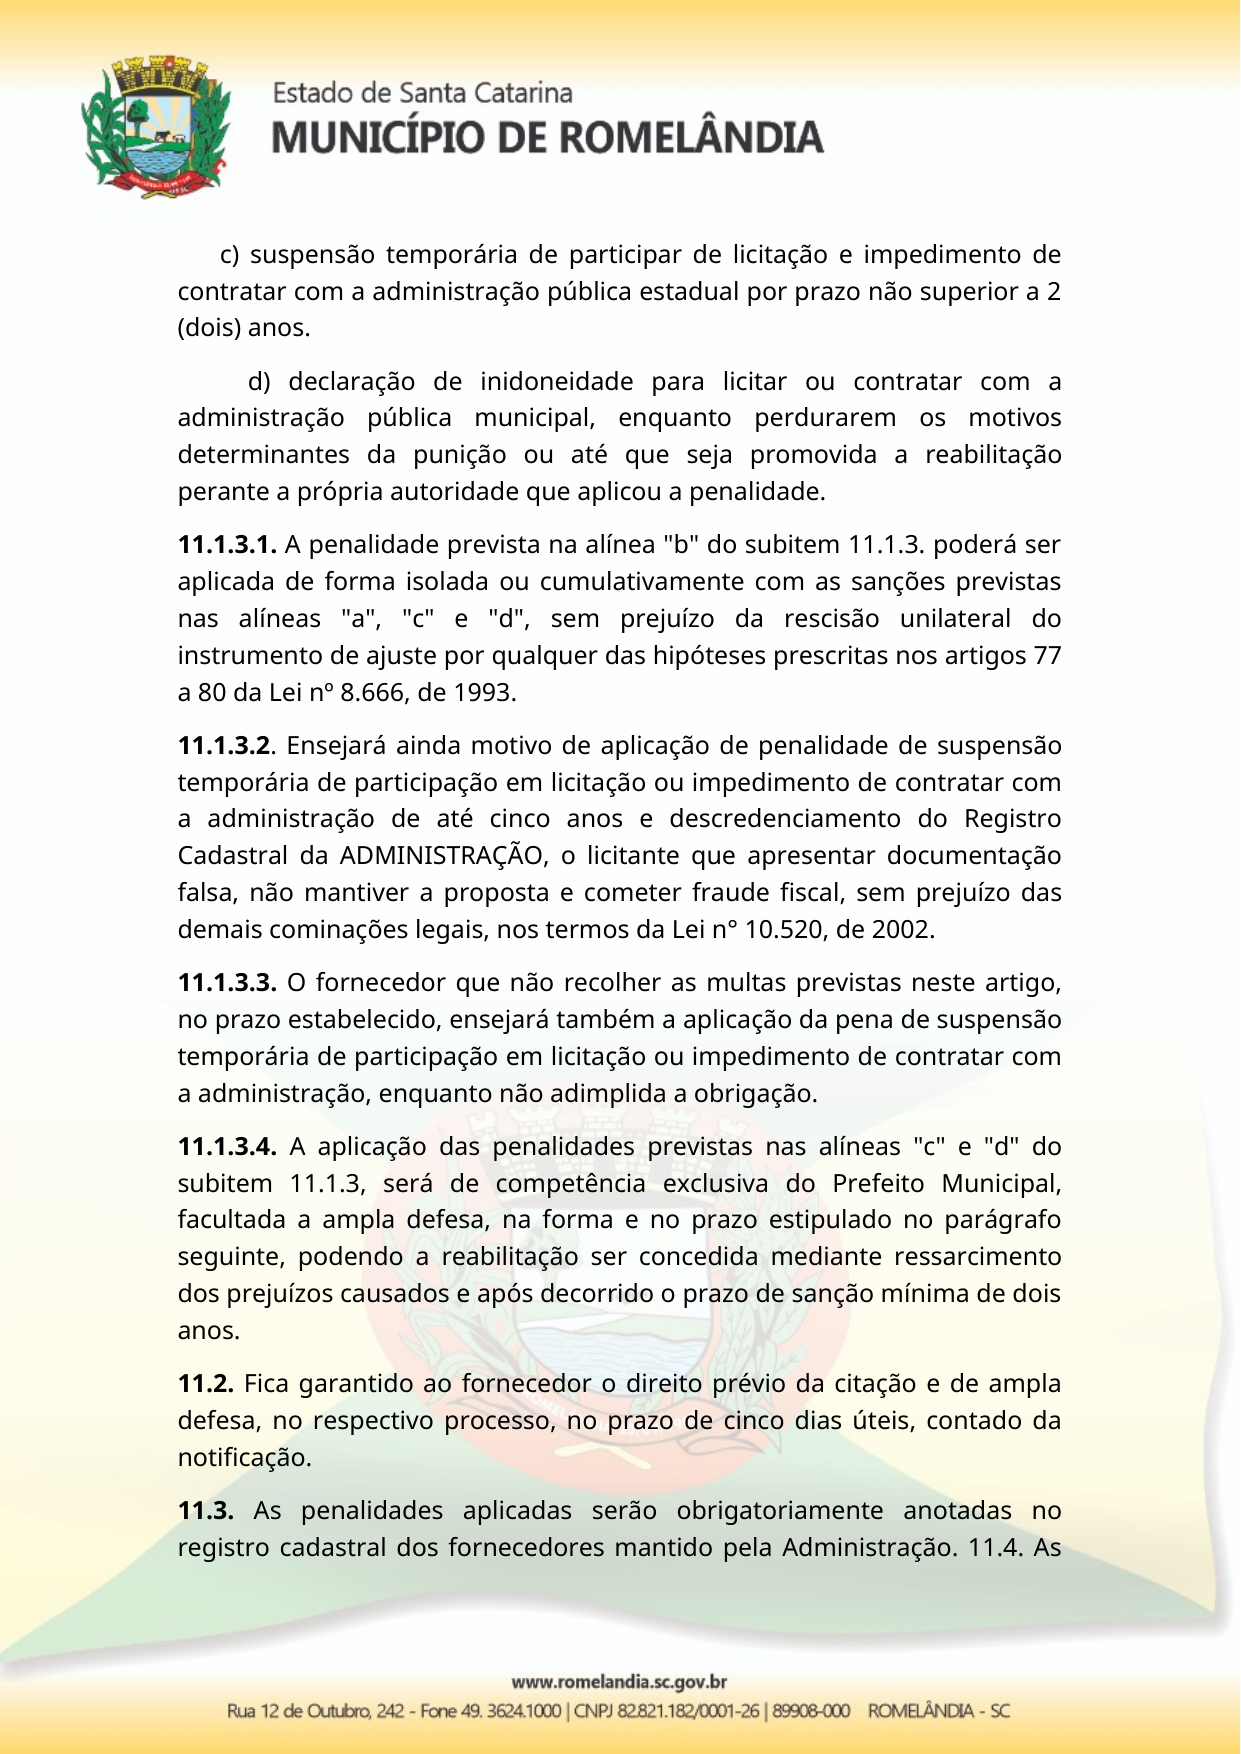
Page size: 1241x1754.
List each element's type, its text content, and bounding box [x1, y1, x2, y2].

text d) declaração de inidoneidade para licitar ou contratar com a administração pública municipal, enquanto perdurarem os motivos determinantes da punição ou até que seja promovida a reabilitação perante a própria autoridade que aplicou a penalidade. [177, 363, 1063, 508]
text 11.1.3.4. A aplicação das penalidades previstas nas alíneas "c" e "d" do subitem 11.1.3, será de competência exclusiva do Prefeito Municipal, facultada a ampla defesa, na forma e no prazo estipulado no parágrafo seguinte, podendo a reabilitação ser concedida mediante ressarcimento dos prejuízos causados e após decorrido o prazo de sanção mínima de dois anos. [177, 1129, 1063, 1347]
picture [0, 0, 1241, 1754]
text 11.1.3.2. Ensejará ainda motivo de aplicação de penalidade de suspensão temporária de participação em licitação ou impedimento de contratar com a administração de até cinco anos e descredenciamento do Registro Cadastral da ADMINISTRAÇÃO, o licitante que apresentar documentação falsa, não mantiver a proposta e cometer fraude fiscal, sem prejuízo das demais cominações legais, nos termos da Lei n° 10.520, de 2002. [177, 728, 1063, 946]
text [177, 1493, 1063, 1564]
text 11.1.3.1. A penalidade prevista na alínea "b" do subitem 11.1.3. poderá ser aplicada de forma isolada ou cumulativamente com as sanções previstas nas alíneas "a", "c" e "d", sem prejuízo da rescisão unilateral do instrumento de ajuste por qualquer das hipóteses prescritas nos artigos 77 a 80 da Lei nº 8.666, de 1993. [177, 527, 1063, 708]
text 11.2. Fica garantido ao fornecedor o direito prévio da citação e de ampla defesa, no respectivo processo, no prazo de cinco dias úteis, contado da notificação. [177, 1366, 1063, 1473]
text c) suspensão temporária de participar de licitação e impedimento de contratar com a administração pública estadual por prazo não superior a 2 (dois) anos. [177, 236, 1063, 344]
text 11.1.3.3. O fornecedor que não recolher as multas previstas neste artigo, no prazo estabelecido, ensejará também a aplicação da pena de suspensão temporária de participação em licitação ou impedimento de contratar com a administração, enquanto não adimplida a obrigação. [177, 965, 1063, 1109]
